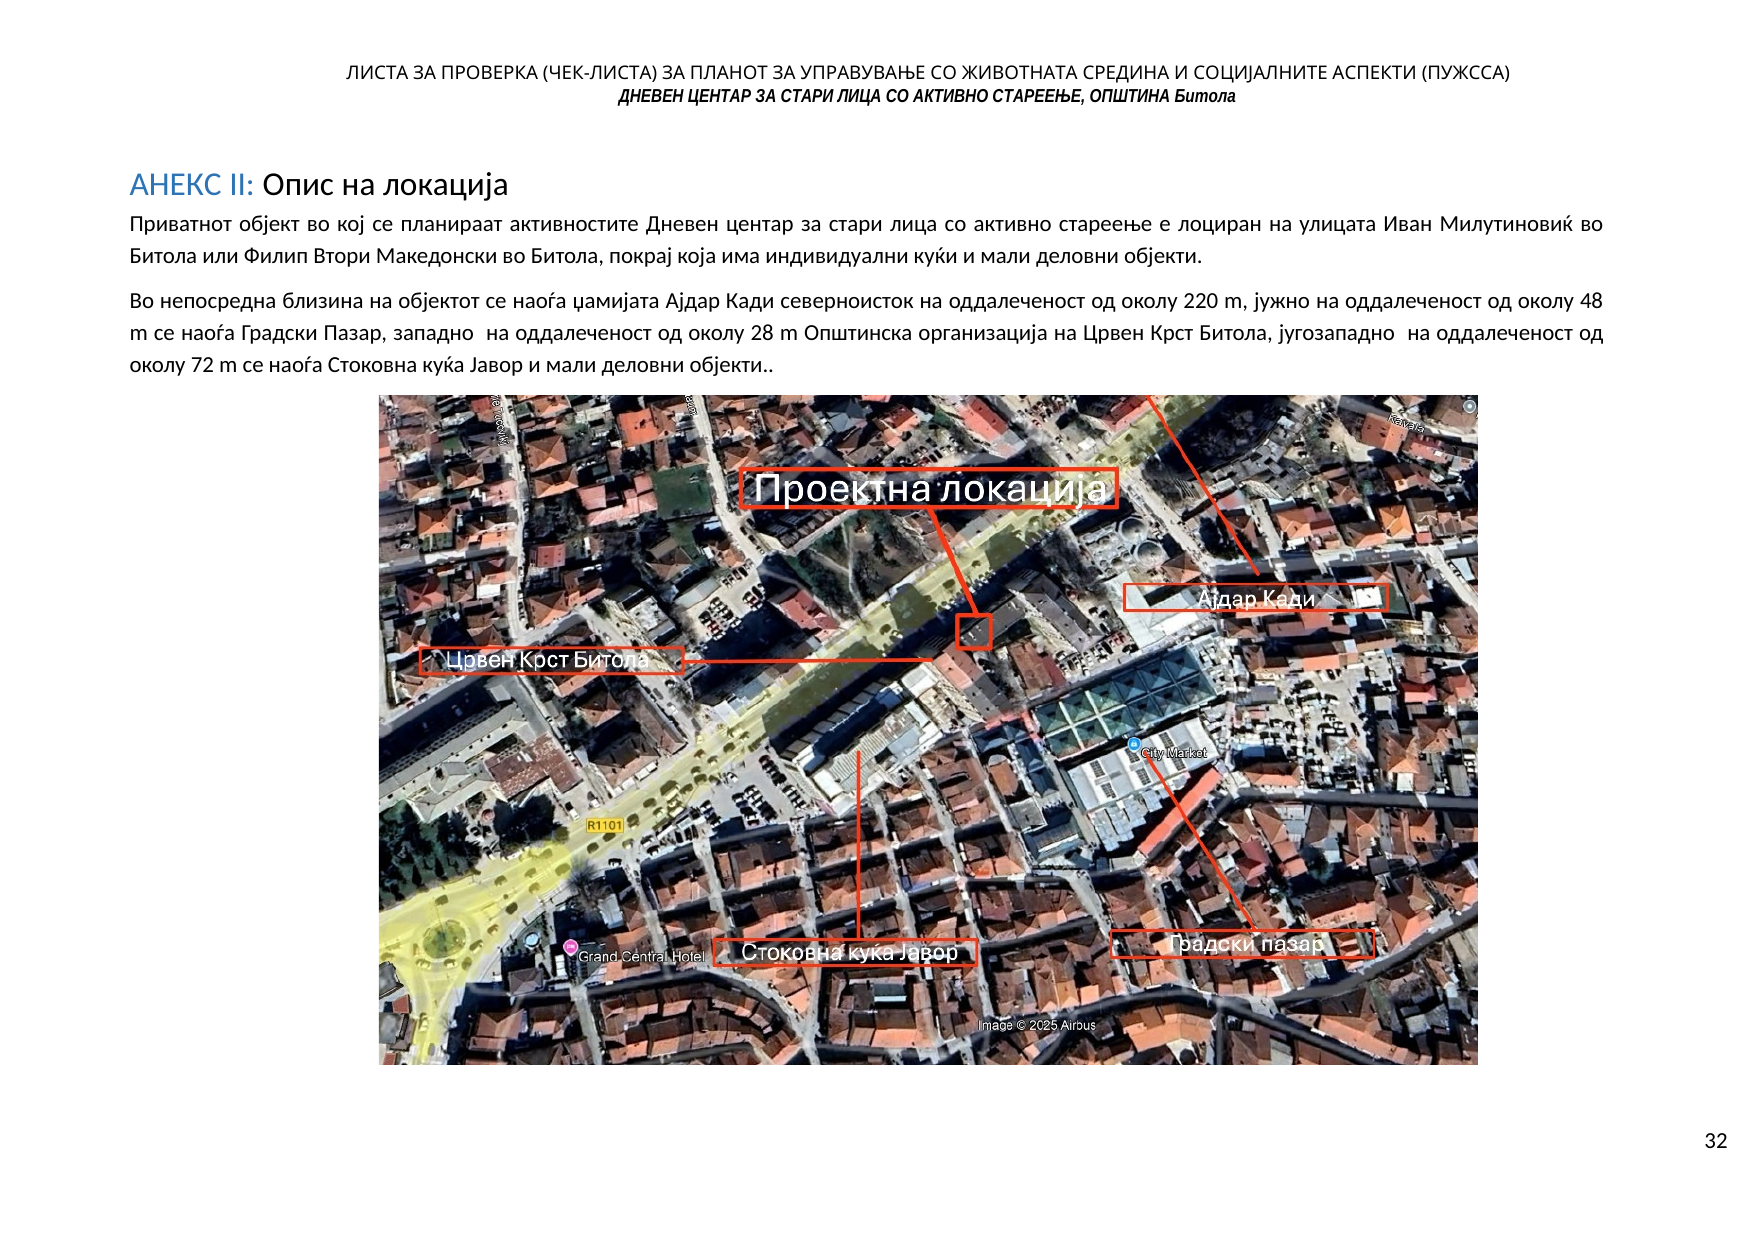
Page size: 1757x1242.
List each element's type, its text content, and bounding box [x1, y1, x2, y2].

text Во непосредна близина на објектот се наоѓа џамијата Ајдар Кади северноисток на оддалеченост од околу 220 m, јужно на оддалеченост од околу 48 m се наоѓа Градски Пазар, западно на оддалеченост од околу 28 m Општинска организација на Црвен Крст Битола, југозападно на оддалеченост од околу 72 m се наоѓа Стоковна куќа Јавор и мали деловни објекти.. [129, 286, 1606, 379]
subtitle АНЕКС II: Опис на локација [129, 163, 1727, 203]
picture [378, 395, 1478, 1065]
text Приватнот објект во кој се планираат активностите Дневен центар за стари лица со активно стареење е лоциран на улицата Иван Милутиновиќ во Битола или Филип Втори Македонски во Битола, покрај која има индивидуални куќи и мали деловни објекти. [129, 209, 1606, 269]
